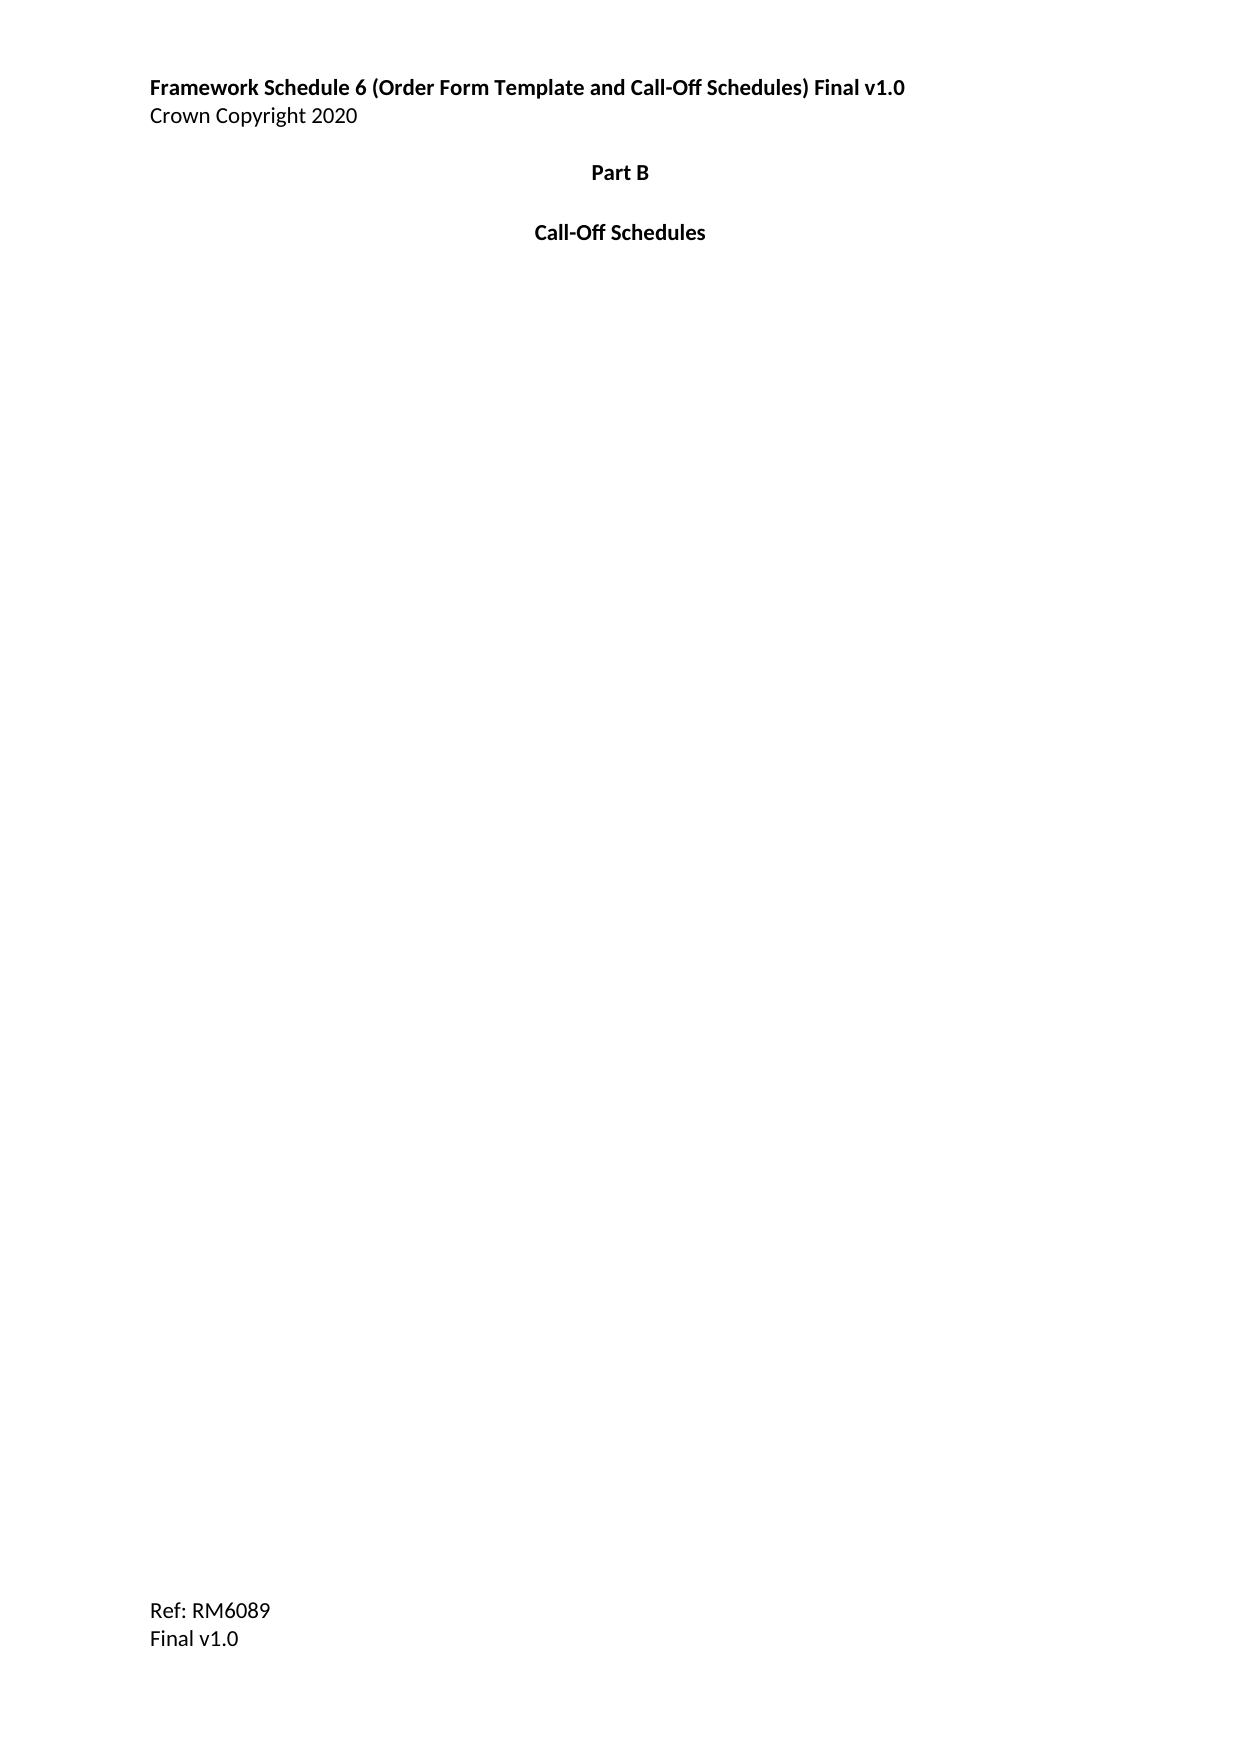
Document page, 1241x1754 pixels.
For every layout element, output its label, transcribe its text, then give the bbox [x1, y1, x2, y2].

text Part B [150, 158, 1090, 186]
text Call-Off Schedules [150, 218, 1090, 246]
